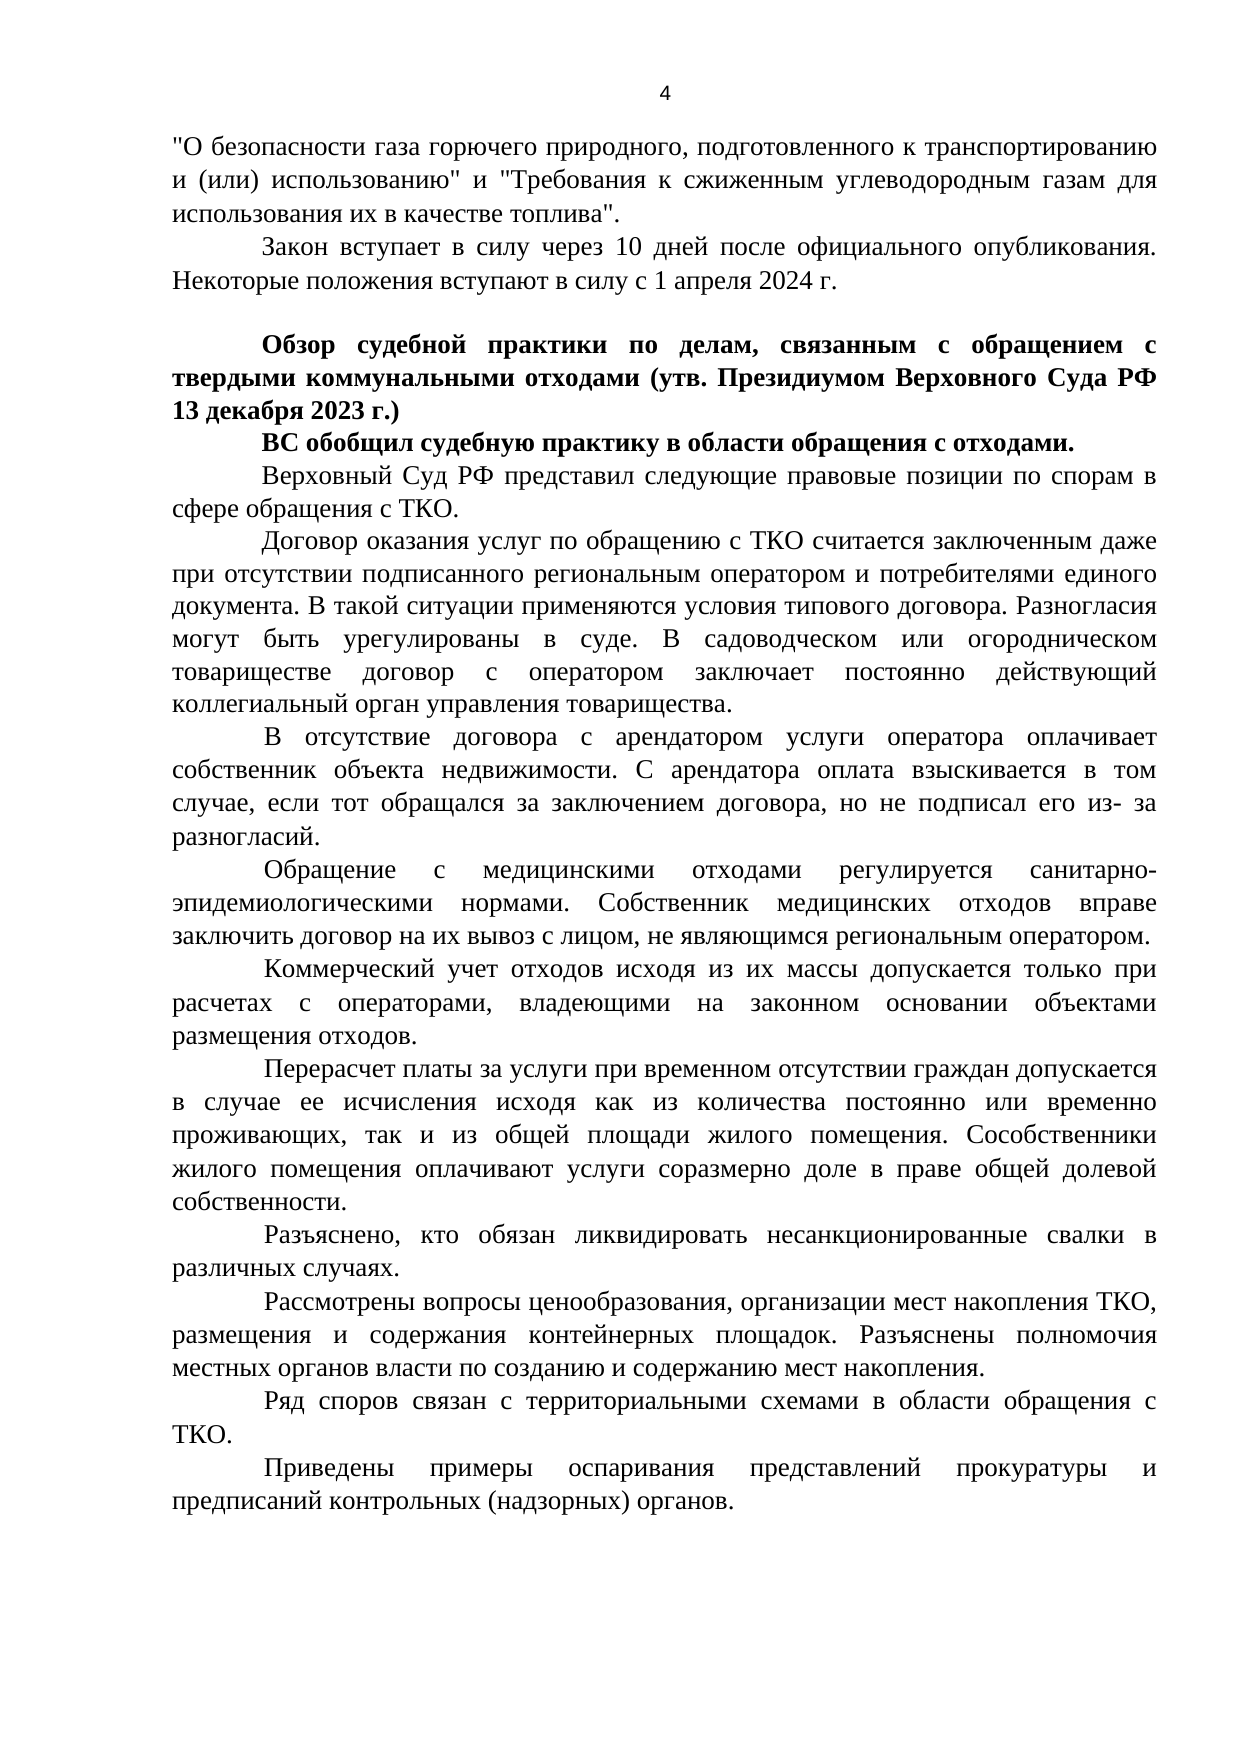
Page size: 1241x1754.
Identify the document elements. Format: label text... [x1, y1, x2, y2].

text Ряд споров связан с территориальными схемами в области обращения с ТКО. [172, 1384, 1158, 1449]
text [172, 130, 1158, 228]
text Коммерческий учет отходов исходя из их массы допускается только при расчетах с операторами, владеющими на законном основании объектами размещения отходов. [172, 952, 1158, 1050]
text Обращение с медицинскими отходами регулируется санитарно- эпидемиологическими нормами. Собственник медицинских отходов вправе заключить договор на их вывоз с лицом, не являющимся региональным оператором. [172, 853, 1158, 950]
text Рассмотрены вопросы ценообразования, организации мест накопления ТКО, размещения и содержания контейнерных площадок. Разъяснены полномочия местных органов власти по созданию и содержанию мест накопления. [172, 1285, 1158, 1382]
text Перерасчет платы за услуги при временном отсутствии граждан допускается в случае ее исчисления исходя как из количества постоянно или временно проживающих, так и из общей площади жилого помещения. Сособственники жилого помещения оплачивают услуги соразмерно доле в праве общей долевой собственности. [172, 1052, 1158, 1216]
text В отсутствие договора с арендатором услуги оператора оплачивает собственник объекта недвижимости. С арендатора оплата взыскивается в том случае, если тот обращался за заключением договора, но не подписал его из- за разногласий. [172, 720, 1158, 851]
text Верховный Суд РФ представил следующие правовые позиции по спорам в сфере обращения с ТКО. [172, 459, 1158, 523]
text Закон вступает в силу через 10 дней после официального опубликования. Некоторые положения вступают в силу с 1 апреля 2024 г. [172, 230, 1158, 295]
text Разъяснено, кто обязан ликвидировать несанкционированные свалки в различных случаях. [172, 1218, 1158, 1283]
text Договор оказания услуг по обращению с ТКО считается заключенным даже при отсутствии подписанного региональным оператором и потребителями единого документа. В такой ситуации применяются условия типового договора. Разногласия могут быть урегулированы в суде. В садоводческом или огородническом товариществе договор с оператором заключает постоянно действующий коллегиальный орган управления товарищества. [172, 524, 1158, 718]
text Обзор судебной практики по делам, связанным с обращением с твердыми коммунальными отходами (утв. Президиумом Верховного Суда РФ 13 декабря 2023 г.) [172, 329, 1158, 425]
text Приведены примеры оспаривания представлений прокуратуры и предписаний контрольных (надзорных) органов. [172, 1451, 1158, 1515]
text ВС обобщил судебную практику в области обращения с отходами. [172, 426, 1158, 458]
